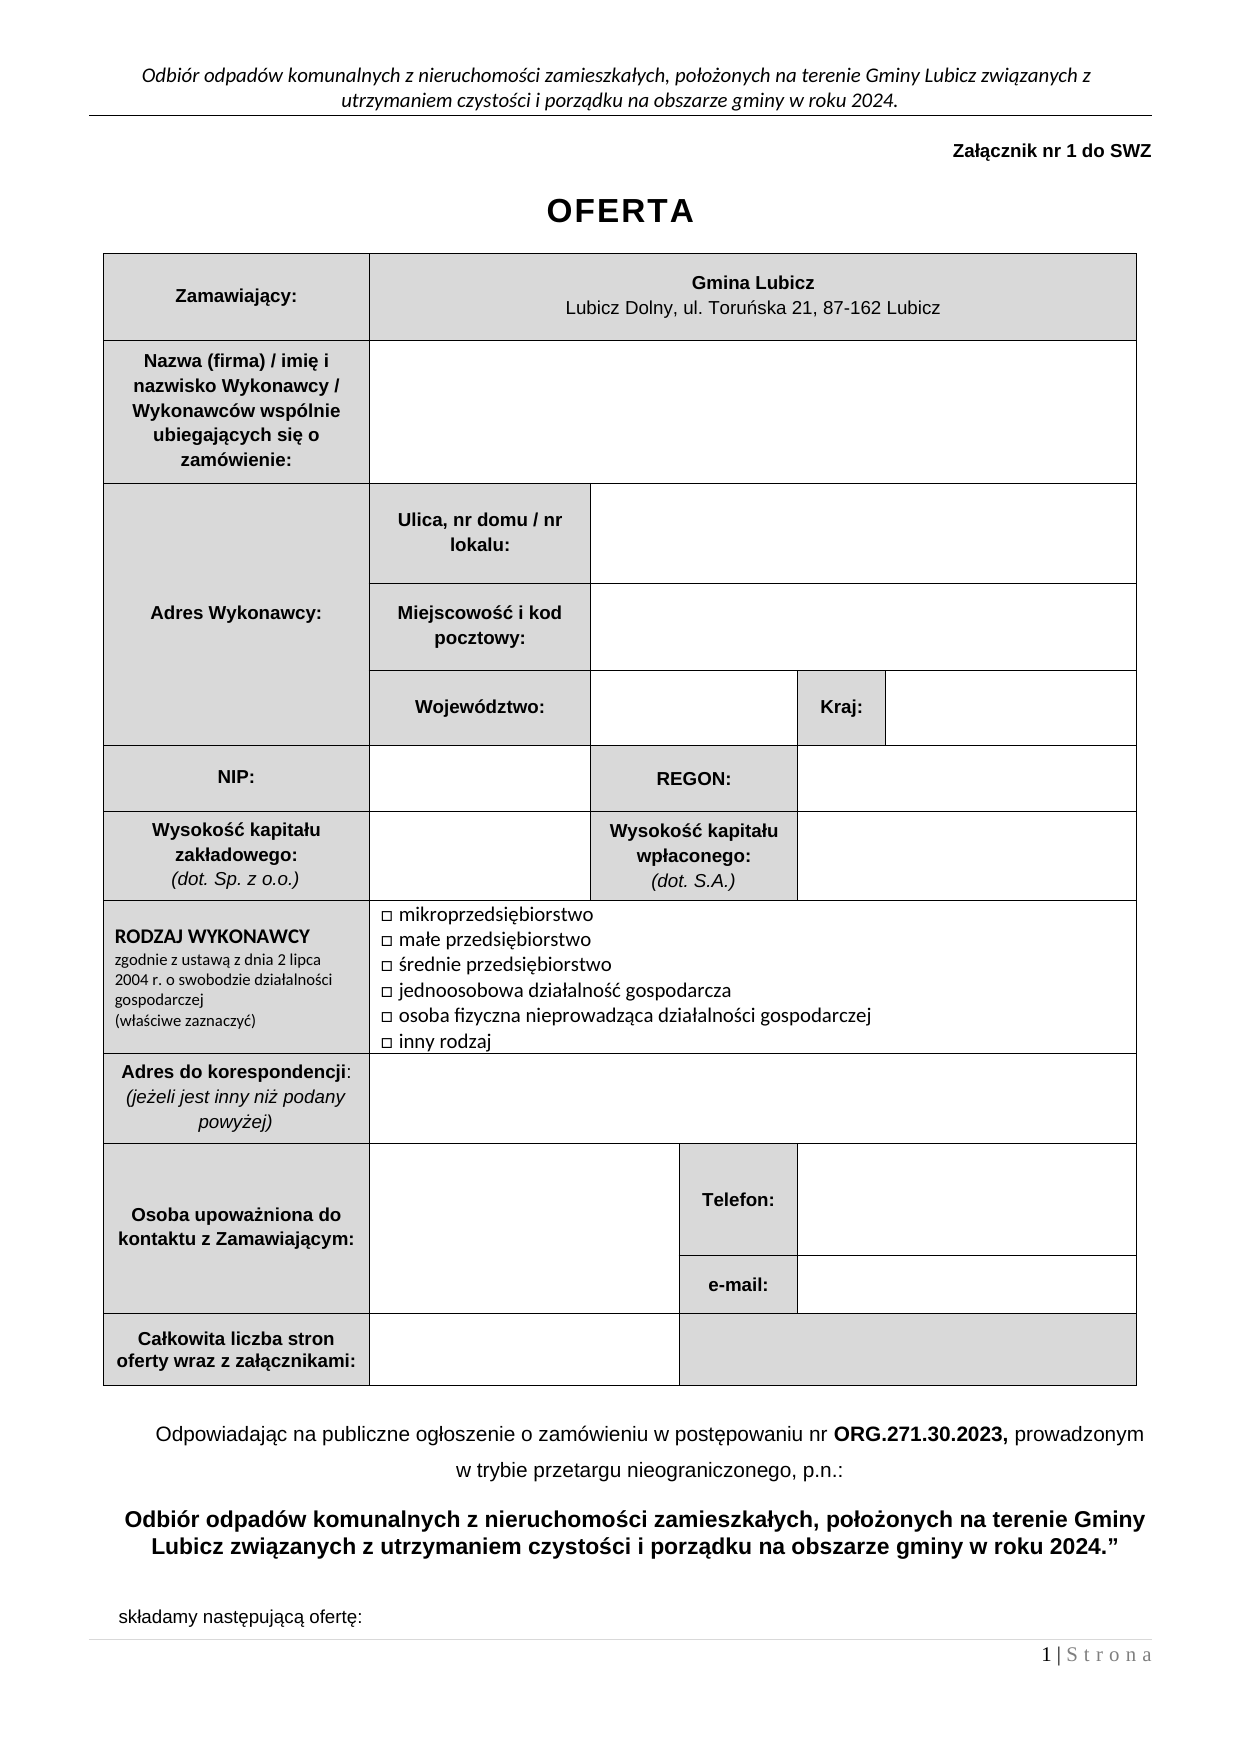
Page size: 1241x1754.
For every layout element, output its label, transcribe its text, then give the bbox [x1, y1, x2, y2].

table_cell Miejscowość i kod pocztowy: [370, 584, 590, 670]
text składamy następującą ofertę: [118, 1606, 1152, 1627]
table_header Zamawiający: [104, 254, 369, 340]
table_cell Telefon: [680, 1144, 797, 1255]
table_cell Adres do korespondencji: (jeżeli jest inny niż podany powyżej) [104, 1054, 369, 1143]
table_cell e-mail: [680, 1256, 797, 1313]
table_cell Wysokość kapitału zakładowego: (dot. Sp. z o.o.) [104, 812, 369, 900]
table_cell [370, 1144, 679, 1313]
table_cell [680, 1314, 1136, 1385]
table_cell Osoba upoważniona do kontaktu z Zamawiającym: [104, 1144, 369, 1313]
table_cell [370, 812, 590, 900]
table_cell [370, 1314, 679, 1385]
table_cell REGON: [591, 746, 797, 811]
table_cell [886, 671, 1136, 745]
table_cell [798, 1256, 1136, 1313]
table_cell [591, 584, 1136, 670]
text Odpowiadając na publiczne ogłoszenie o zamówieniu w postępowaniu nr ORG.271.30.2023, prowadzonym w trybie przetargu nieograniczonego, p.n.: [148, 1422, 1152, 1482]
subtitle Załącznik nr 1 do SWZ [89, 140, 1152, 162]
table_cell [798, 1144, 1136, 1255]
subtitle Odbiór odpadów komunalnych z nieruchomości zamieszkałych, położonych na terenie Gminy Lubicz związanych z utrzymaniem czystości i porządku na obszarze gminy w roku 2024. [89, 62, 1152, 115]
table_cell Całkowita liczba stron oferty wraz z załącznikami: [104, 1314, 369, 1385]
table_cell Wysokość kapitału wpłaconego: (dot. S.A.) [591, 812, 797, 900]
subtitle OFERTA [89, 191, 1152, 229]
table_cell [591, 671, 797, 745]
table_header Gmina Lubicz Lubicz Dolny, ul. Toruńska 21, 87-162 Lubicz [370, 254, 1136, 340]
table_cell Adres Wykonawcy: [104, 484, 369, 745]
table_cell [370, 1054, 1136, 1143]
table_cell [798, 812, 1136, 900]
table_cell Województwo: [370, 671, 590, 745]
table_cell Nazwa (firma) / imię i nazwisko Wykonawcy / Wykonawców wspólnie ubiegających się o zamówienie: [104, 341, 369, 483]
table_cell NIP: [104, 746, 369, 811]
table_cell [370, 746, 590, 811]
text Odbiór odpadów komunalnych z nieruchomości zamieszkałych, położonych na terenie Gminy Lubicz związanych z utrzymaniem czystości i porządku na obszarze gminy w roku 2024.” [118, 1506, 1152, 1559]
table_cell [591, 484, 1136, 583]
table_cell Kraj: [798, 671, 885, 745]
table_cell Ulica, nr domu / nr lokalu: [370, 484, 590, 583]
table_cell □ mikroprzedsiębiorstwo □ małe przedsiębiorstwo □ średnie przedsiębiorstwo □ jednoosobowa działalność gospodarcza □ osoba fizyczna nieprowadząca działalności gospodarczej □ inny rodzaj [370, 901, 1136, 1053]
table_cell [798, 746, 1136, 811]
table_cell [370, 341, 1136, 483]
table_cell RODZAJ WYKONAWCY zgodnie z ustawą z dnia 2 lipca 2004 r. o swobodzie działalności gospodarczej (właściwe zaznaczyć) [104, 901, 369, 1053]
